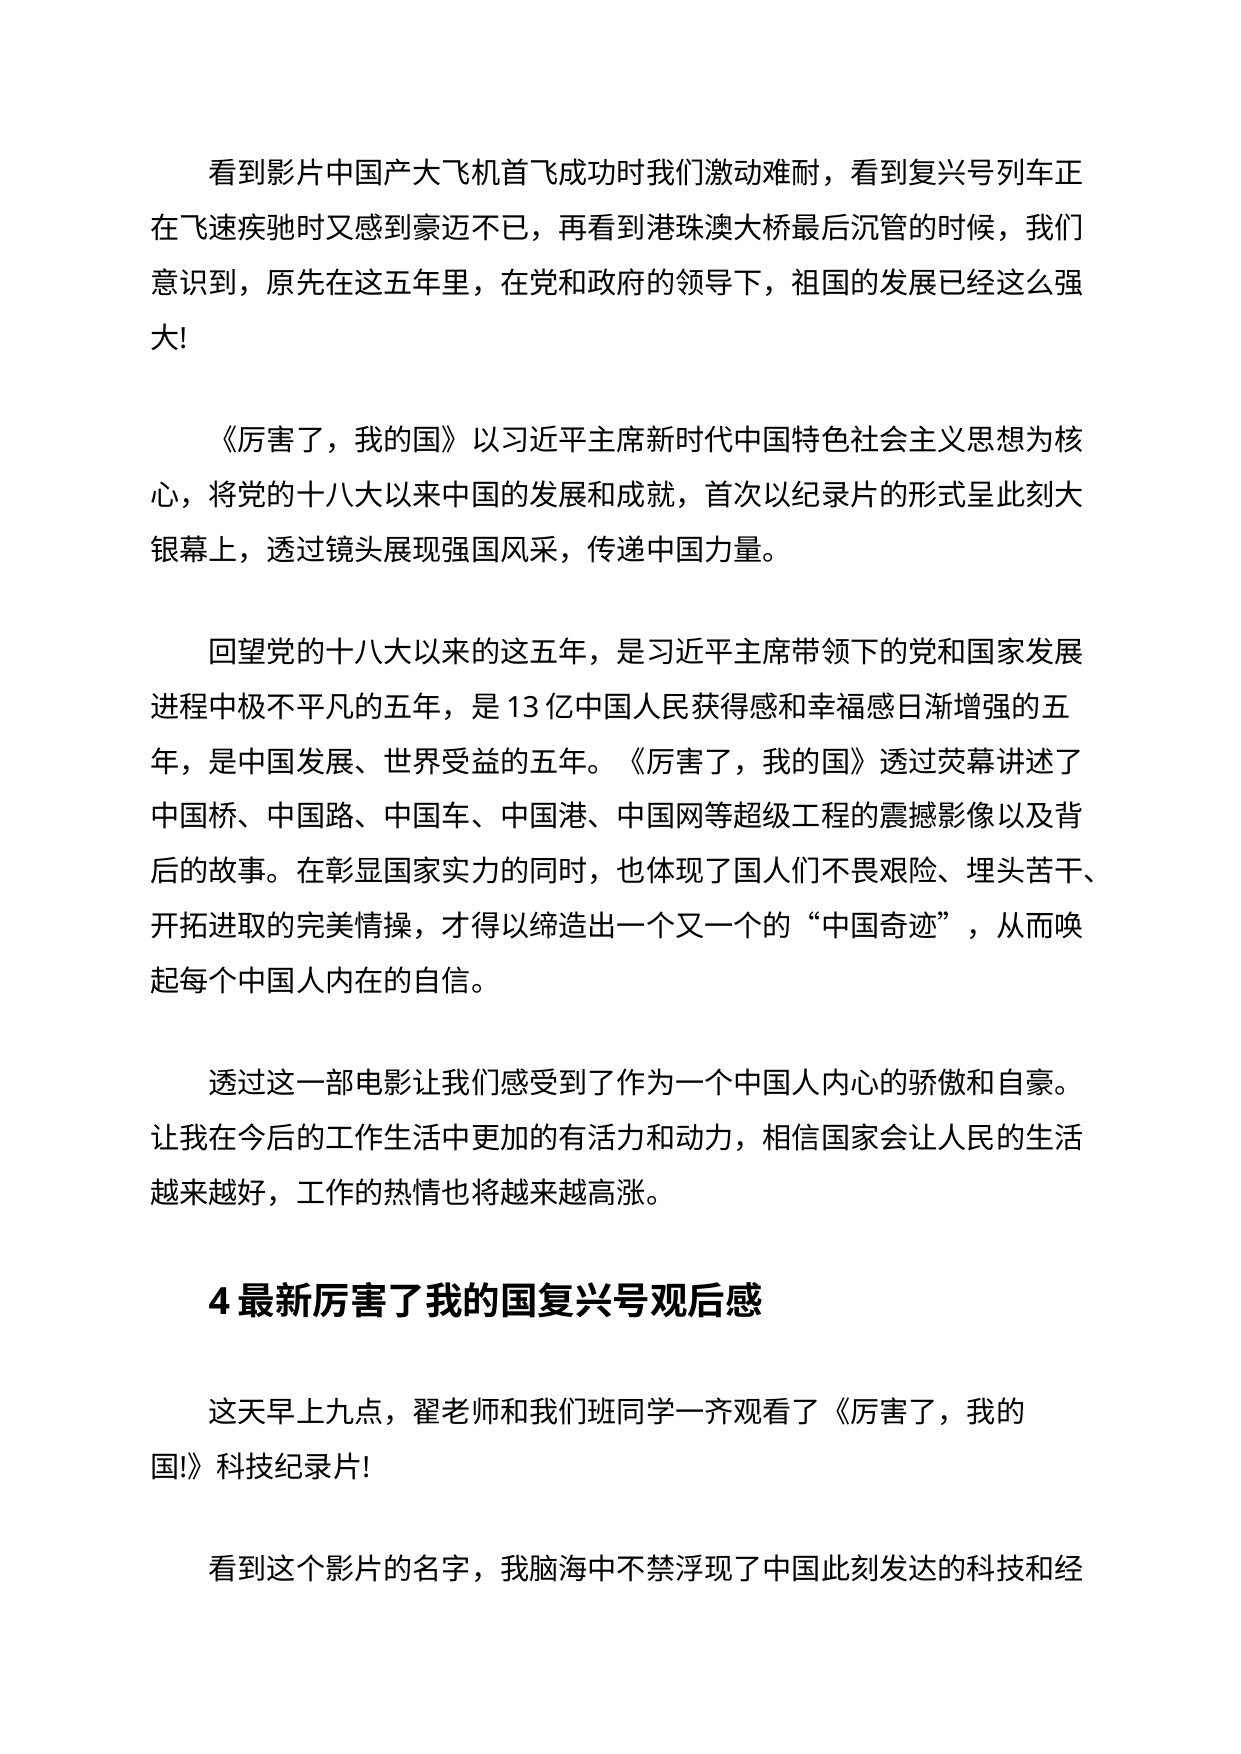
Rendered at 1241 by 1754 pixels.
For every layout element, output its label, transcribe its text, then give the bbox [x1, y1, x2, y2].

text 回望党的十八大以来的这五年，是习近平主席带领下的党和国家发展进程中极不平凡的五年，是13亿中国人民获得感和幸福感日渐增强的五年，是中国发展、世界受益的五年。《厉害了，我的国》透过荧幕讲述了中国桥、中国路、中国车、中国港、中国网等超级工程的震撼影像以及背后的故事。在彰显国家实力的同时，也体现了国人们不畏艰险、埋头苦干、开拓进取的完美情操，才得以缔造出一个又一个的“中国奇迹”，从而唤起每个中国人内在的自信。 [150, 628, 1090, 1000]
text 4最新厉害了我的国复兴号观后感 [150, 1271, 1090, 1326]
text 这天早上九点，翟老师和我们班同学一齐观看了《厉害了，我的国!》科技纪录片! [150, 1389, 1090, 1486]
text 看到影片中国产大飞机首飞成功时我们激动难耐，看到复兴号列车正在飞速疾驰时又感到豪迈不已，再看到港珠澳大桥最后沉管的时候，我们意识到，原先在这五年里，在党和政府的领导下，祖国的发展已经这么强大! [150, 150, 1090, 357]
text 透过这一部电影让我们感受到了作为一个中国人内心的骄傲和自豪。让我在今后的工作生活中更加的有活力和动力，相信国家会让人民的生活越来越好，工作的热情也将越来越高涨。 [150, 1059, 1090, 1212]
text 《厉害了，我的国》以习近平主席新时代中国特色社会主义思想为核心，将党的十八大以来中国的发展和成就，首次以纪录片的形式呈此刻大银幕上，透过镜头展现强国风采，传递中国力量。 [150, 417, 1090, 569]
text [150, 1546, 1090, 1588]
